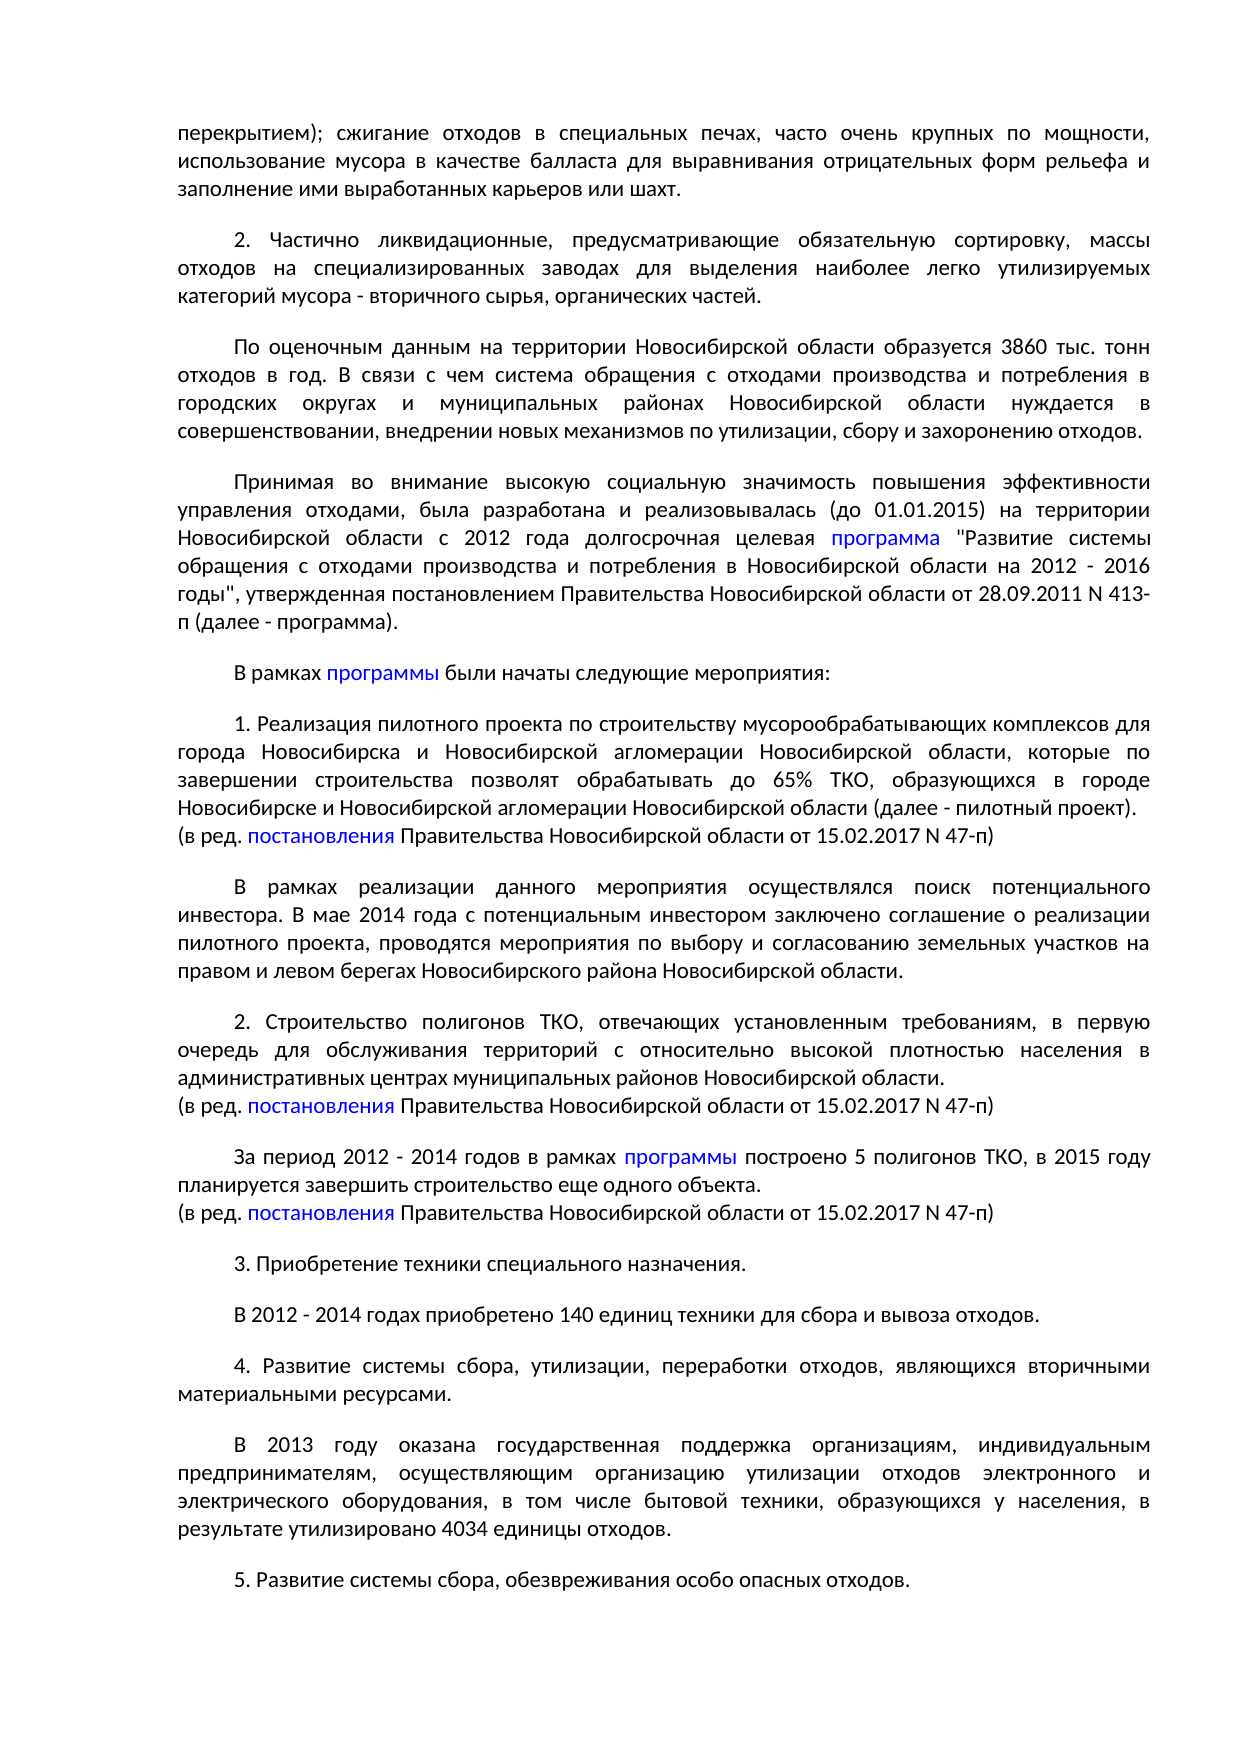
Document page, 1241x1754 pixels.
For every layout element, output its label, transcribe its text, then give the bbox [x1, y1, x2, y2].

text 5. Развитие системы сбора, обезвреживания особо опасных отходов. [177, 1565, 1152, 1593]
text 1. Реализация пилотного проекта по строительству мусорообрабатывающих комплексов для города Новосибирска и Новосибирской агломерации Новосибирской области, которые по завершении строительства позволят обрабатывать до 65% ТКО, образующихся в городе Новосибирске и Новосибирской агломерации Новосибирской области (далее - пилотный проект). [177, 709, 1152, 821]
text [177, 118, 1152, 202]
text В 2012 - 2014 годах приобретено 140 единиц техники для сбора и вывоза отходов. [177, 1300, 1152, 1328]
text (в ред. постановления Правительства Новосибирской области от 15.02.2017 N 47-п) [177, 821, 1152, 849]
text (в ред. постановления Правительства Новосибирской области от 15.02.2017 N 47-п) [177, 1198, 1152, 1226]
text 2. Строительство полигонов ТКО, отвечающих установленным требованиям, в первую очередь для обслуживания территорий с относительно высокой плотностью населения в административных центрах муниципальных районов Новосибирской области. [177, 1007, 1152, 1091]
text За период 2012 - 2014 годов в рамках программы построено 5 полигонов ТКО, в 2015 году планируется завершить строительство еще одного объекта. [177, 1142, 1152, 1198]
text 2. Частично ликвидационные, предусматривающие обязательную сортировку, массы отходов на специализированных заводах для выделения наиболее легко утилизируемых категорий мусора - вторичного сырья, органических частей. [177, 225, 1152, 309]
text 4. Развитие системы сбора, утилизации, переработки отходов, являющихся вторичными материальными ресурсами. [177, 1351, 1152, 1407]
text В рамках программы были начаты следующие мероприятия: [177, 658, 1152, 686]
text (в ред. постановления Правительства Новосибирской области от 15.02.2017 N 47-п) [177, 1091, 1152, 1119]
text 3. Приобретение техники специального назначения. [177, 1249, 1152, 1277]
text Принимая во внимание высокую социальную значимость повышения эффективности управления отходами, была разработана и реализовывалась (до 01.01.2015) на территории Новосибирской области с 2012 года долгосрочная целевая программа "Развитие системы обращения с отходами производства и потребления в Новосибирской области на 2012 - 2016 годы", утвержденная постановлением Правительства Новосибирской области от 28.09.2011 N 413-п (далее - программа). [177, 467, 1152, 635]
text В 2013 году оказана государственная поддержка организациям, индивидуальным предпринимателям, осуществляющим организацию утилизации отходов электронного и электрического оборудования, в том числе бытовой техники, образующихся у населения, в результате утилизировано 4034 единицы отходов. [177, 1430, 1152, 1542]
text В рамках реализации данного мероприятия осуществлялся поиск потенциального инвестора. В мае 2014 года с потенциальным инвестором заключено соглашение о реализации пилотного проекта, проводятся мероприятия по выбору и согласованию земельных участков на правом и левом берегах Новосибирского района Новосибирской области. [177, 872, 1152, 984]
text По оценочным данным на территории Новосибирской области образуется 3860 тыс. тонн отходов в год. В связи с чем система обращения с отходами производства и потребления в городских округах и муниципальных районах Новосибирской области нуждается в совершенствовании, внедрении новых механизмов по утилизации, сбору и захоронению отходов. [177, 332, 1152, 444]
